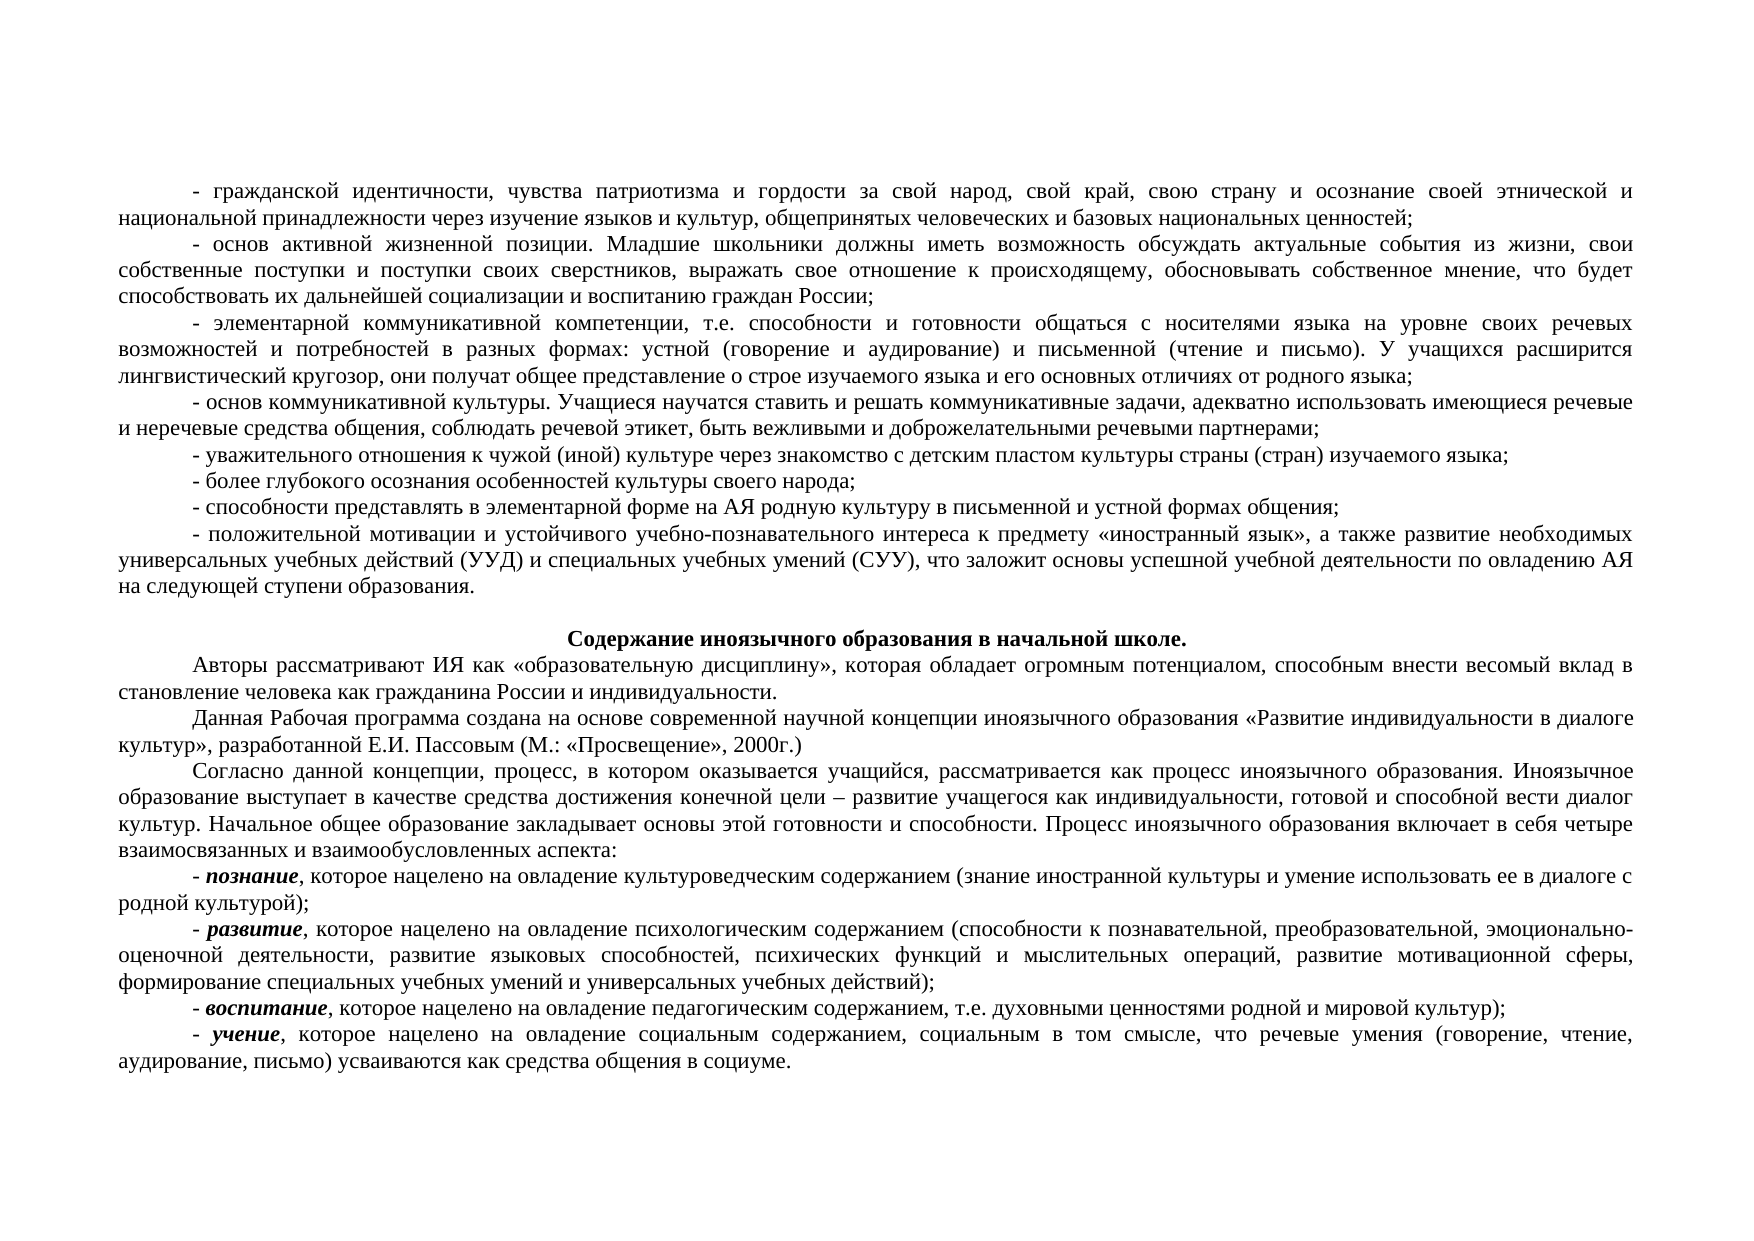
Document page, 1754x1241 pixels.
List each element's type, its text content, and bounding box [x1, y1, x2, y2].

text - способности представлять в элементарной форме на АЯ родную культуру в письменной и устной формах общения; [118, 493, 1636, 520]
text - более глубокого осознания особенностей культуры своего народа; [118, 467, 1636, 493]
text - положительной мотивации и устойчивого учебно-познавательного интереса к предмету «иностранный язык», а также развитие необходимых универсальных учебных действий (УУД) и специальных учебных умений (СУУ), что заложит основы успешной учебной деятельности по овладению АЯ на следующей ступени образования. [118, 520, 1636, 599]
text - учение, которое нацелено на овладение социальным содержанием, социальным в том смысле, что речевые умения (говорение, чтение, аудирование, письмо) усваиваются как средства общения в социуме. [118, 1021, 1636, 1073]
text - основ активной жизненной позиции. Младшие школьники должны иметь возможность обсуждать актуальные события из жизни, свои собственные поступки и поступки своих сверстников, выражать свое отношение к происходящему, обосновывать собственное мнение, что будет способствовать их дальнейшей социализации и воспитанию граждан России; [118, 230, 1636, 309]
text - воспитание, которое нацелено на овладение педагогическим содержанием, т.е. духовными ценностями родной и мировой культур); [118, 994, 1636, 1021]
text - гражданской идентичности, чувства патриотизма и гордости за свой народ, свой край, свою страну и осознание своей этнической и национальной принадлежности через изучение языков и культур, общепринятых человеческих и базовых национальных ценностей; [118, 177, 1636, 230]
text Согласно данной концепции, процесс, в котором оказывается учащийся, рассматривается как процесс иноязычного образования. Иноязычное образование выступает в качестве средства достижения конечной цели – развитие учащегося как индивидуальности, готовой и способной вести диалог культур. Начальное общее образование закладывает основы этой готовности и способности. Процесс иноязычного образования включает в себя четыре взаимосвязанных и взаимообусловленных аспекта: [118, 757, 1636, 862]
text Содержание иноязычного образования в начальной школе. [118, 625, 1636, 652]
text - развитие, которое нацелено на овладение психологическим содержанием (способности к познавательной, преобразовательной, эмоционально-оценочной деятельности, развитие языковых способностей, психических функций и мыслительных операций, развитие мотивационной сферы, формирование специальных учебных умений и универсальных учебных действий); [118, 915, 1636, 994]
text - познание, которое нацелено на овладение культуроведческим содержанием (знание иностранной культуры и умение использовать ее в диалоге с родной культурой); [118, 862, 1636, 915]
text Данная Рабочая программа создана на основе современной научной концепции иноязычного образования «Развитие индивидуальности в диалоге культур», разработанной Е.И. Пассовым (М.: «Просвещение», 2000г.) [118, 704, 1636, 757]
text Авторы рассматривают ИЯ как «образовательную дисциплину», которая обладает огромным потенциалом, способным внести весомый вклад в становление человека как гражданина России и индивидуальности. [118, 652, 1636, 704]
text - уважительного отношения к чужой (иной) культуре через знакомство с детским пластом культуры страны (стран) изучаемого языка; [118, 441, 1636, 467]
text - элементарной коммуникативной компетенции, т.е. способности и готовности общаться с носителями языка на уровне своих речевых возможностей и потребностей в разных формах: устной (говорение и аудирование) и письменной (чтение и письмо). У учащихся расширится лингвистический кругозор, они получат общее представление о строе изучаемого языка и его основных отличиях от родного языка; [118, 309, 1636, 388]
text - основ коммуникативной культуры. Учащиеся научатся ставить и решать коммуникативные задачи, адекватно использовать имеющиеся речевые и неречевые средства общения, соблюдать речевой этикет, быть вежливыми и доброжелательными речевыми партнерами; [118, 388, 1636, 441]
